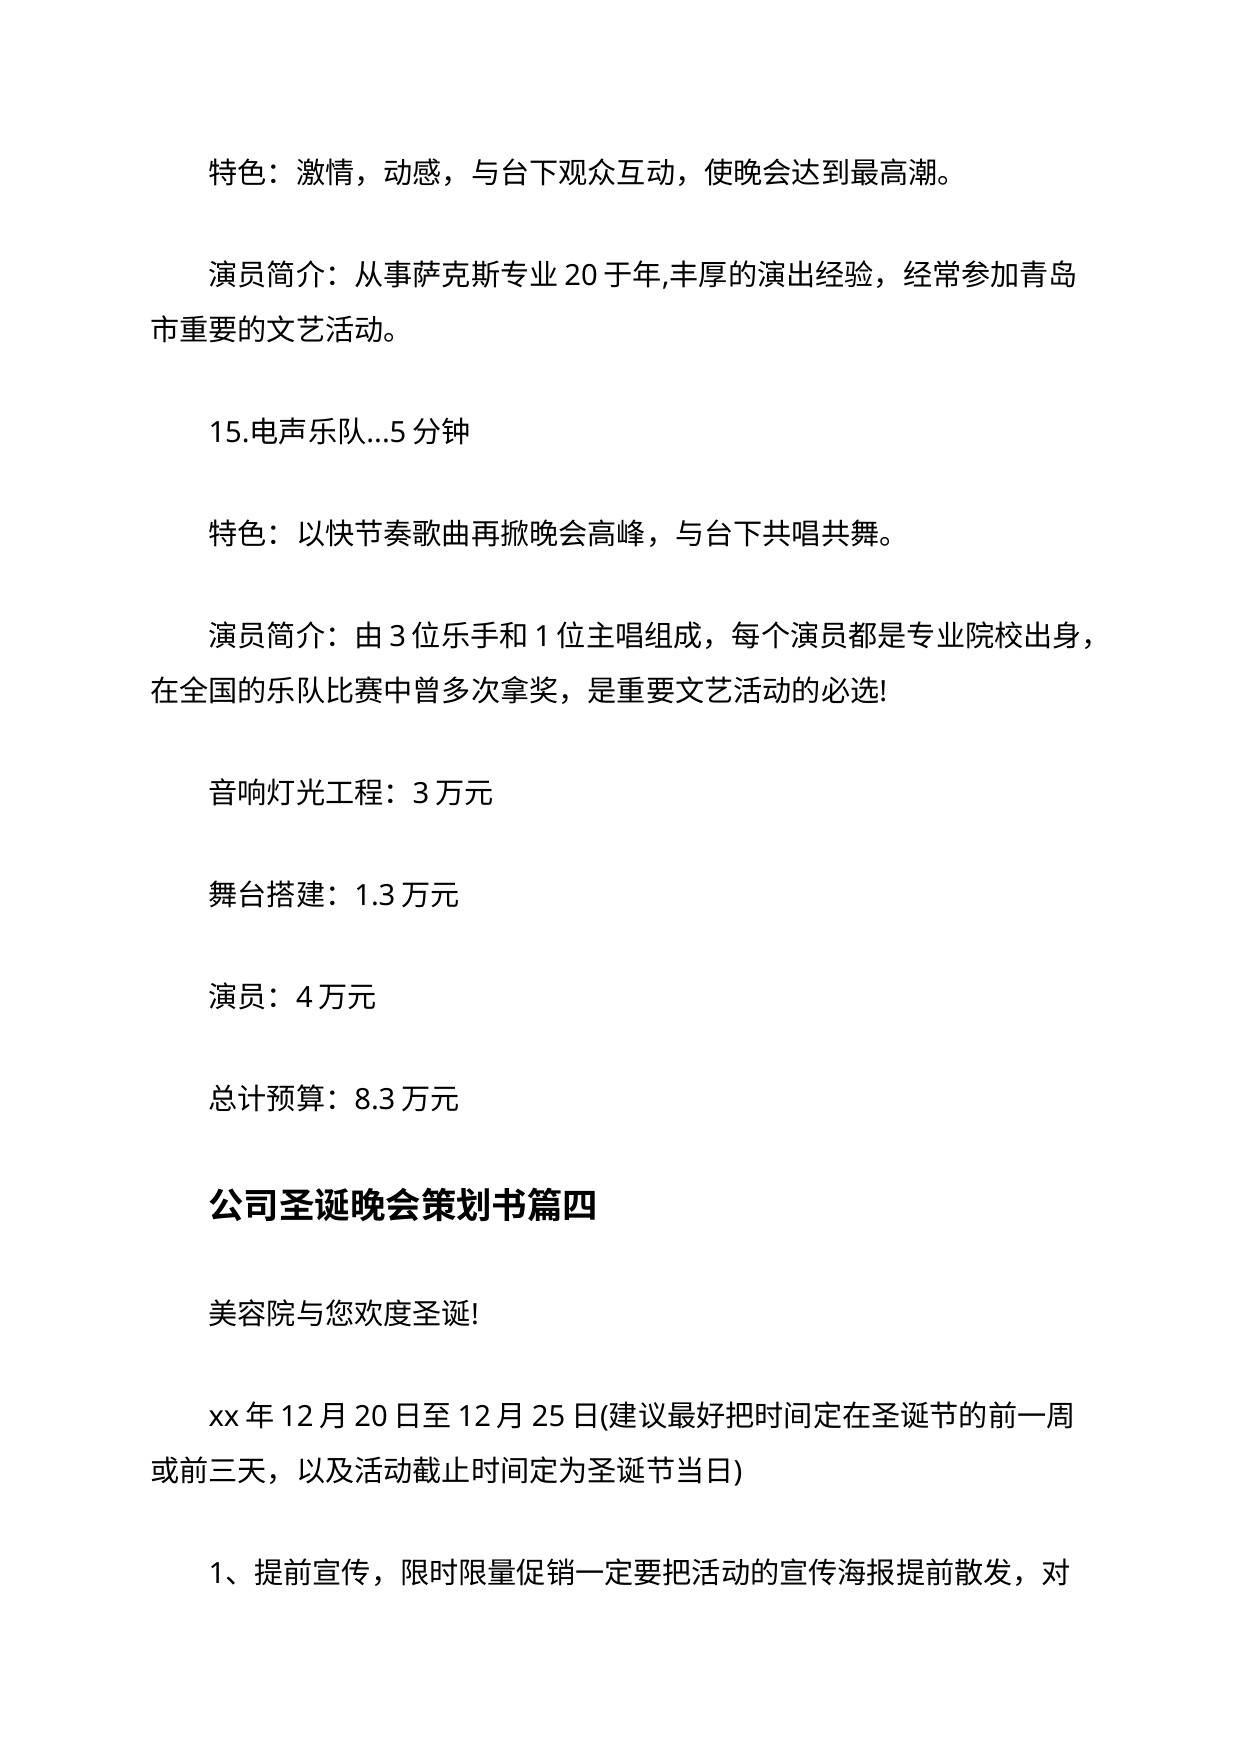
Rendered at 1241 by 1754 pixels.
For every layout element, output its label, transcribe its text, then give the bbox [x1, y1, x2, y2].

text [150, 252, 1090, 349]
text 演员简介：由3位乐手和1位主唱组成，每个演员都是专业院校出身，在全国的乐队比赛中曾多次拿奖，是重要文艺活动的必选! [150, 612, 1090, 710]
text 美容院与您欢度圣诞! [150, 1291, 1090, 1333]
text 特色：以快节奏歌曲再掀晚会高峰，与台下共唱共舞。 [150, 511, 1090, 553]
text 总计预算：8.3万元 [150, 1075, 1090, 1118]
text 音响灯光工程：3万元 [150, 769, 1090, 812]
text 公司圣诞晚会策划书篇四 [150, 1177, 1090, 1228]
text 15.电声乐队...5分钟 [150, 408, 1090, 451]
text 舞台搭建：1.3万元 [150, 871, 1090, 914]
text xx年12月20日至12月25日(建议最好把时间定在圣诞节的前一周或前三天，以及活动截止时间定为圣诞节当日) [150, 1393, 1090, 1490]
text 演员：4万元 [150, 973, 1090, 1016]
text 特色：激情，动感，与台下观众互动，使晚会达到最高潮。 [150, 150, 1090, 192]
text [150, 1549, 1090, 1592]
